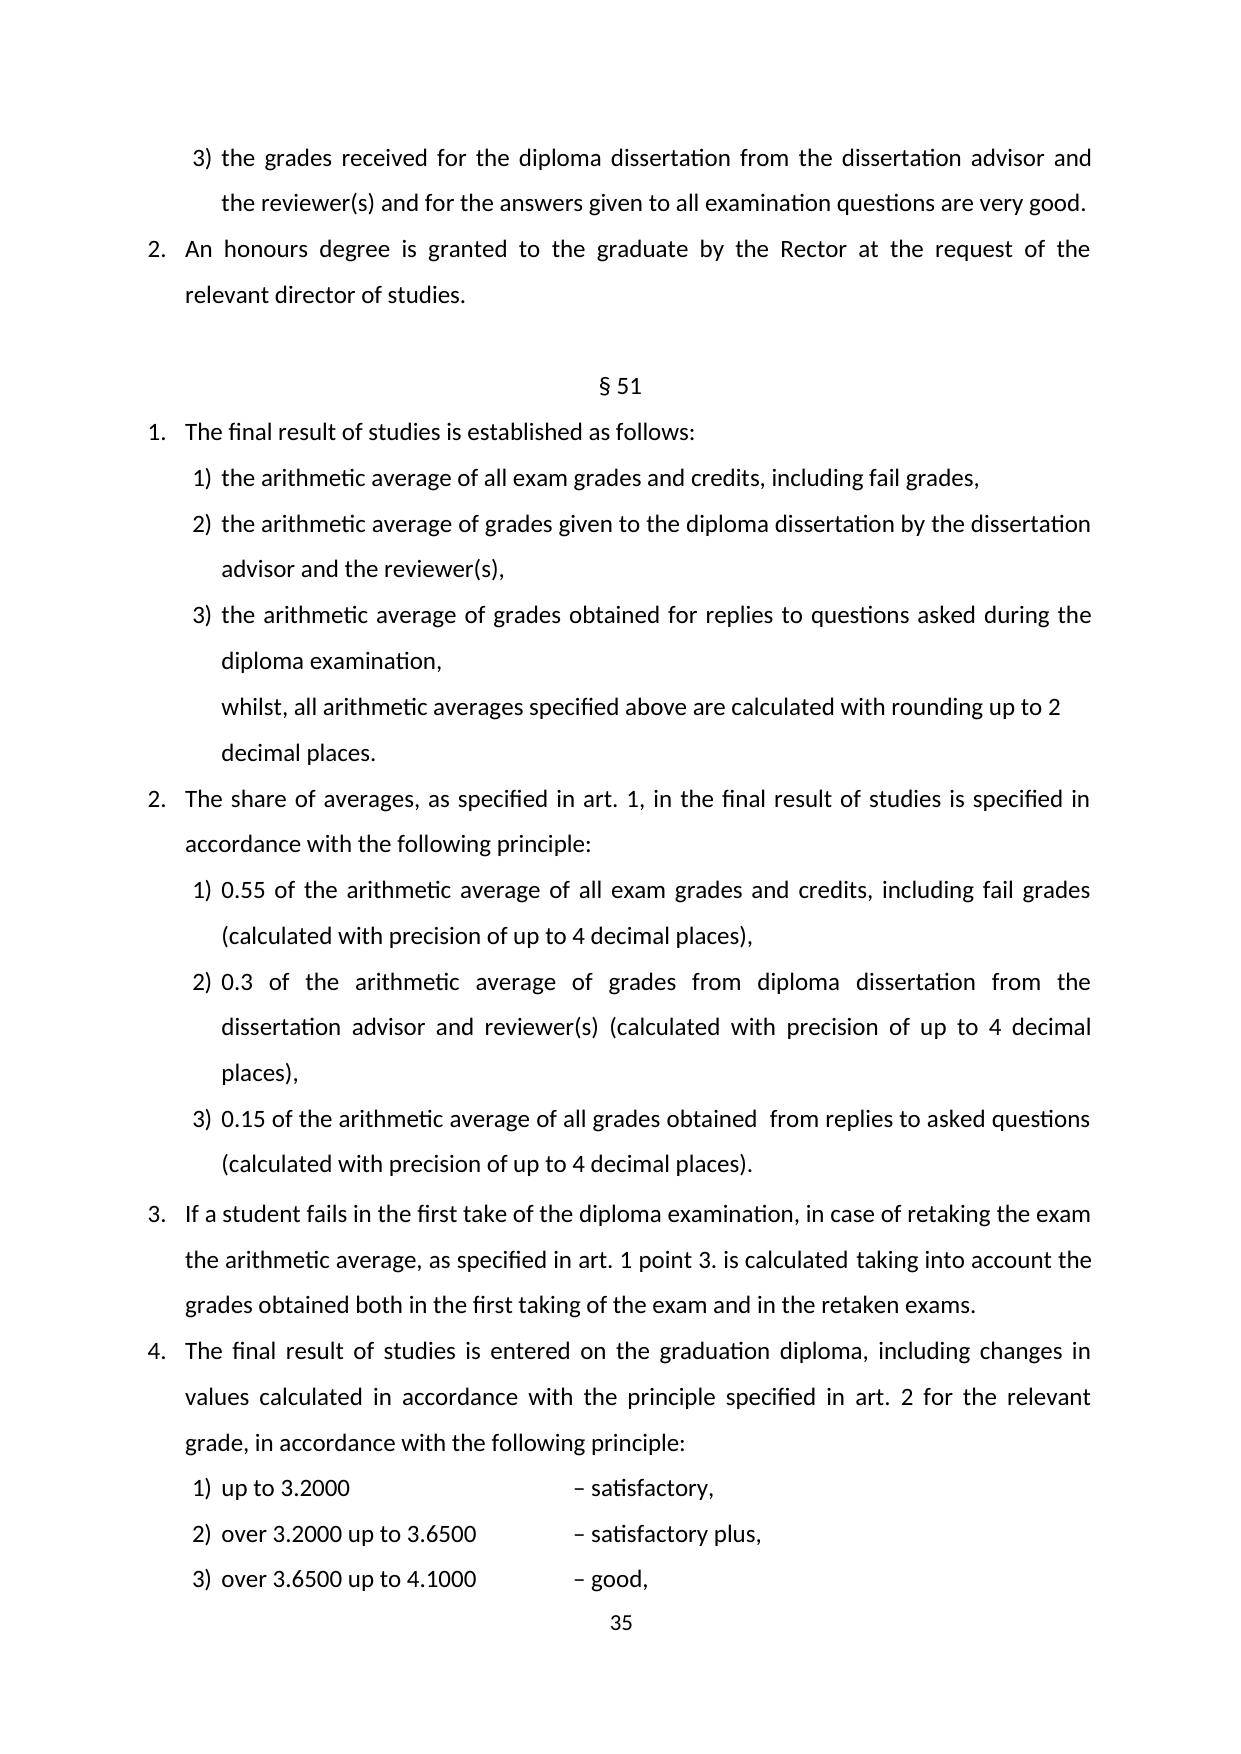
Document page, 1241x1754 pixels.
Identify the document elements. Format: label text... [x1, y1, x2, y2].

list 0.3 of the arithmetic average of grades from diploma dissertation from the dissertation advisor and reviewer(s) (calculated with precision of up to 4 decimal places), [192, 966, 1093, 1088]
text whilst, all arithmetic averages specified above are calculated with rounding up to 2 decimal places. [221, 691, 1096, 767]
list the arithmetic average of grades given to the diploma dissertation by the dissertation advisor and the reviewer(s), [192, 508, 1093, 584]
list The final result of studies is entered on the graduation diploma, including changes in values calculated in accordance with the principle specified in art. 2 for the relevant grade, in accordance with the following principle: [147, 1335, 1093, 1457]
list 0.15 of the arithmetic average of all grades obtained from replies to asked questions (calculated with precision of up to 4 decimal places). [192, 1103, 1092, 1179]
list 0.55 of the arithmetic average of all exam grades and credits, including fail grades (calculated with precision of up to 4 decimal places), [192, 874, 1092, 950]
list the grades received for the diploma dissertation from the dissertation advisor and the reviewer(s) and for the answers given to all examination questions are very good. [192, 142, 1093, 218]
list the arithmetic average of grades obtained for replies to questions asked during the diploma examination, [192, 599, 1093, 675]
list over 3.2000 up to 3.6500 – satisfactory plus, [192, 1518, 1105, 1548]
list over 3.6500 up to 4.1000 – good, [192, 1563, 1105, 1594]
list The share of averages, as specified in art. 1, in the final result of studies is specified in accordance with the following principle: [147, 783, 1093, 859]
list If a student fails in the first take of the diploma examination, in case of retaking the exam the arithmetic average, as specified in art. 1 point 3. is calculated taking into account the grades obtained both in the first taking of the exam and in the retaken exams. [147, 1198, 1092, 1320]
text § 51 [598, 370, 1105, 401]
list the arithmetic average of all exam grades and credits, including fail grades, [192, 462, 1092, 492]
list up to 3.2000 – satisfactory, [192, 1472, 1105, 1503]
list The final result of studies is established as follows: [147, 416, 1105, 447]
list An honours degree is granted to the graduate by the Rector at the request of the relevant director of studies. [147, 233, 1093, 309]
